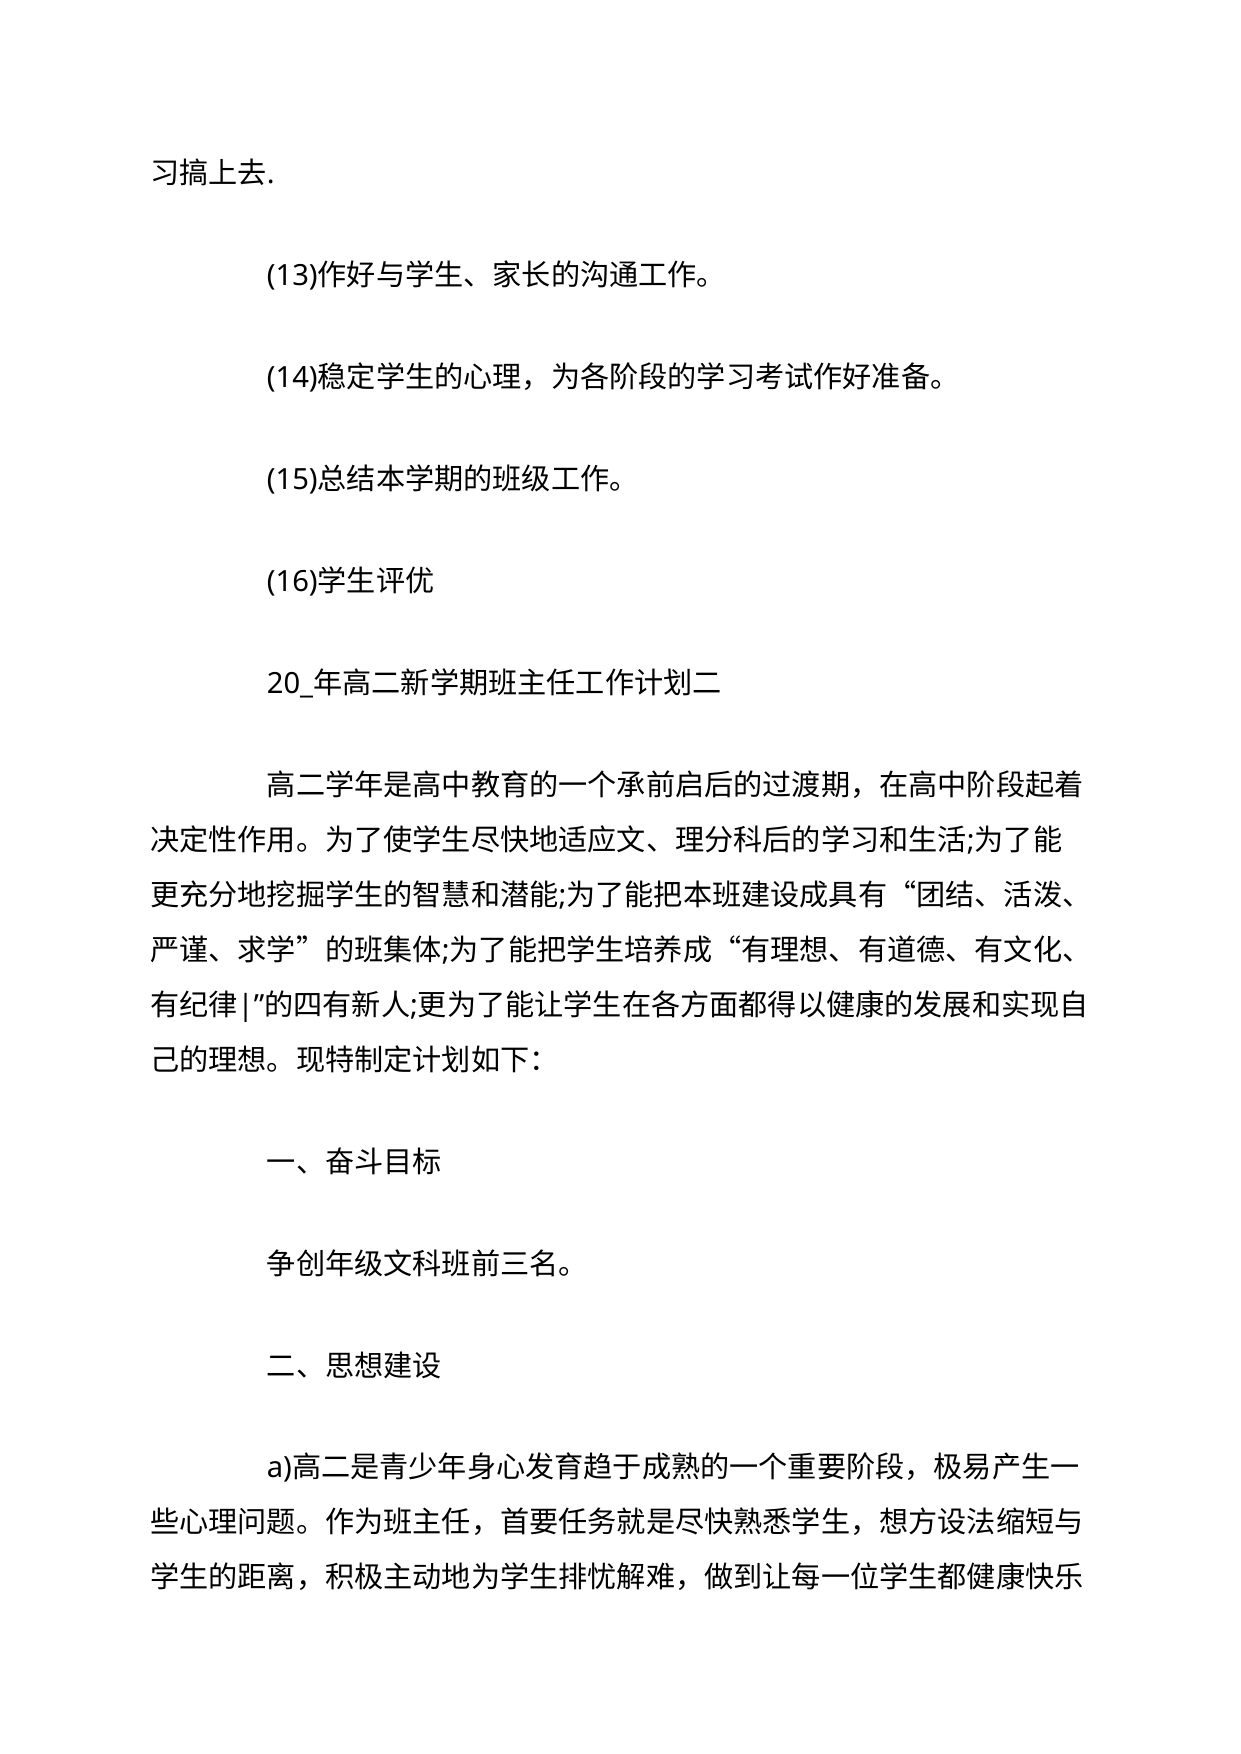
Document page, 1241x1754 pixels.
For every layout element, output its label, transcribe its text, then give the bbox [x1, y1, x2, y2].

text 二、思想建设 [150, 1342, 1090, 1384]
text 一、奋斗目标 [150, 1138, 1090, 1181]
text (16)学生评优 [150, 558, 1090, 600]
text (14)稳定学生的心理，为各阶段的学习考试作好准备。 [150, 354, 1090, 396]
text 高二学年是高中教育的一个承前启后的过渡期，在高中阶段起着决定性作用。为了使学生尽快地适应文、理分科后的学习和生活;为了能更充分地挖掘学生的智慧和潜能;为了能把本班建设成具有“团结、活泼、严谨、求学”的班集体;为了能把学生培养成“有理想、有道德、有文化、有纪律|”的四有新人;更为了能让学生在各方面都得以健康的发展和实现自己的理想。现特制定计划如下： [150, 762, 1090, 1079]
text 20_年高二新学期班主任工作计划二 [150, 660, 1090, 702]
text (15)总结本学期的班级工作。 [150, 456, 1090, 498]
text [150, 1444, 1090, 1596]
text 争创年级文科班前三名。 [150, 1240, 1090, 1283]
text (13)作好与学生、家长的沟通工作。 [150, 252, 1090, 294]
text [150, 150, 1090, 192]
